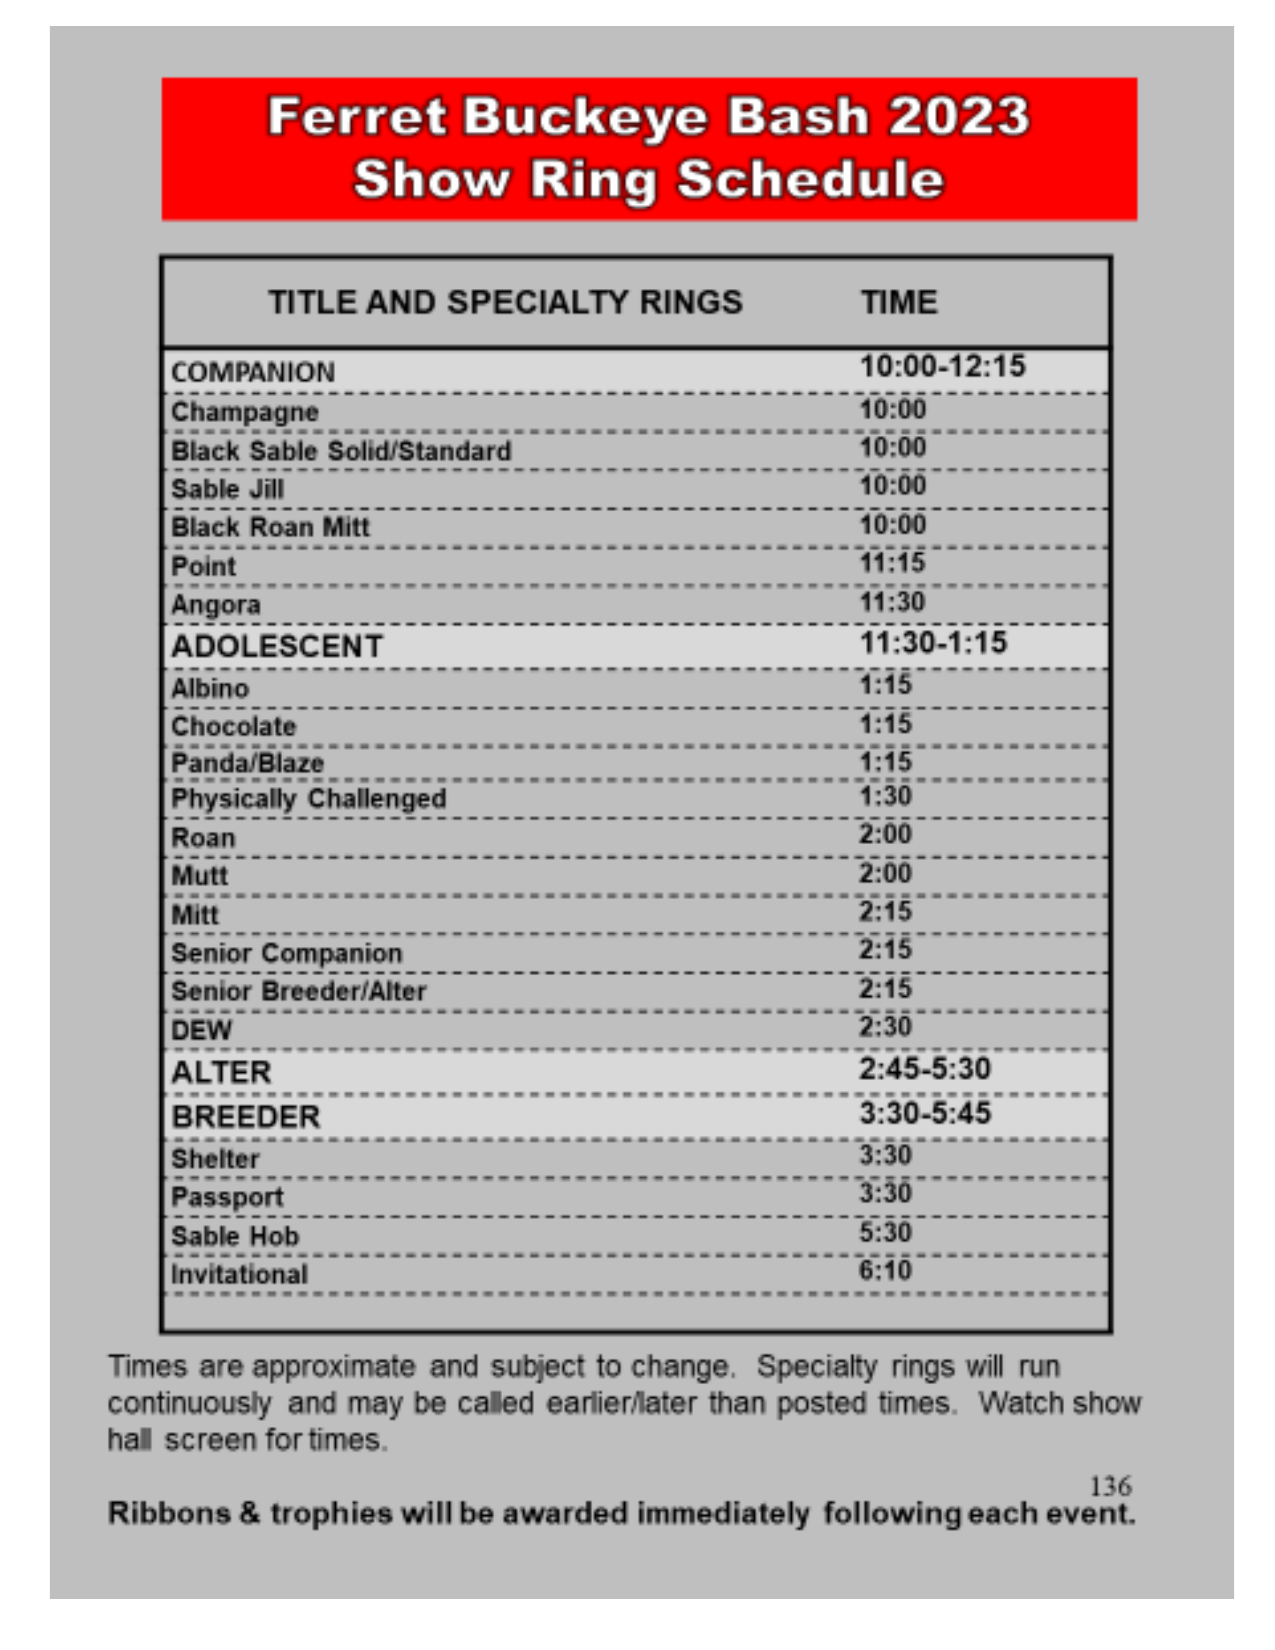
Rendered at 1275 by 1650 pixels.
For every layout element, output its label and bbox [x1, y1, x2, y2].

picture [46, 26, 1234, 1596]
